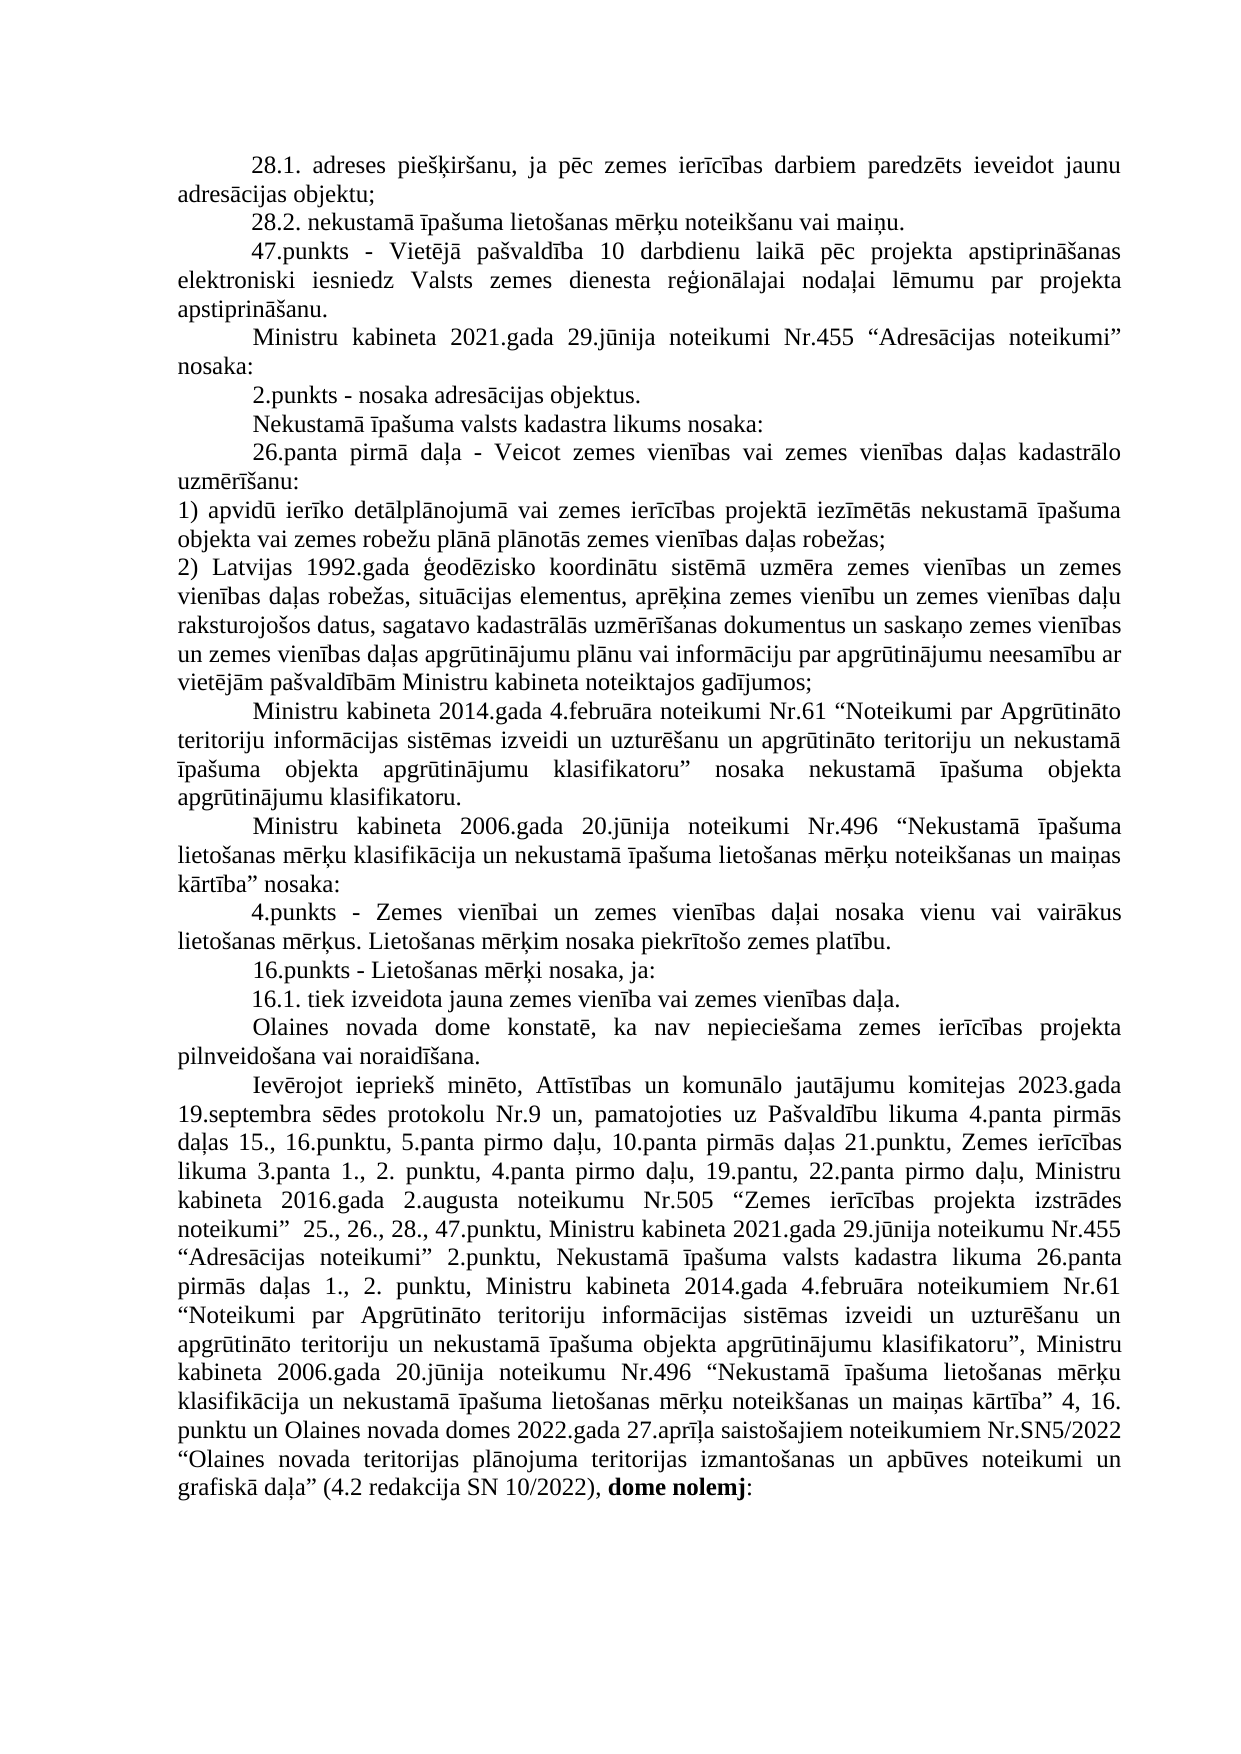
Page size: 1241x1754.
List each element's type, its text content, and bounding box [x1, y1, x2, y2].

text 16.1. tiek izveidota jauna zemes vienība vai zemes vienības daļa. [177, 984, 1122, 1012]
text 28.1. adreses piešķiršanu, ja pēc zemes ierīcības darbiem paredzēts ieveidot jaunu adresācijas objektu; [177, 150, 1122, 207]
text 2) Latvijas 1992.gada ģeodēzisko koordinātu sistēmā uzmēra zemes vienības un zemes vienības daļas robežas, situācijas elementus, aprēķina zemes vienību un zemes vienības daļu raksturojošos datus, sagatavo kadastrālās uzmērīšanas dokumentus un saskaņo zemes vienības un zemes vienības daļas apgrūtinājumu plānu vai informāciju par apgrūtinājumu neesamību ar vietējām pašvaldībām Ministru kabineta noteiktajos gadījumos; [177, 552, 1122, 696]
text 1) apvidū ierīko detālplānojumā vai zemes ierīcības projektā iezīmētās nekustamā īpašuma objekta vai zemes robežu plānā plānotās zemes vienības daļas robežas; [177, 495, 1122, 552]
text Nekustamā īpašuma valsts kadastra likums nosaka: [177, 409, 1122, 437]
text Ministru kabineta 2006.gada 20.jūnija noteikumi Nr.496 “Nekustamā īpašuma lietošanas mērķu klasifikācija un nekustamā īpašuma lietošanas mērķu noteikšanas un maiņas kārtība” nosaka: [177, 811, 1122, 897]
text Ministru kabineta 2021.gada 29.jūnija noteikumi Nr.455 “Adresācijas noteikumi” nosaka: [177, 322, 1122, 380]
text 2.punkts - nosaka adresācijas objektus. [177, 380, 1122, 409]
text 47.punkts - Vietējā pašvaldība 10 darbdienu laikā pēc projekta apstiprināšanas elektroniski iesniedz Valsts zemes dienesta reģionālajai nodaļai lēmumu par projekta apstiprināšanu. [177, 236, 1122, 322]
text Olaines novada dome konstatē, ka nav nepieciešama zemes ierīcības projekta pilnveidošana vai noraidīšana. [177, 1012, 1122, 1070]
text 26.panta pirmā daļa - Veicot zemes vienības vai zemes vienības daļas kadastrālo uzmērīšanu: [177, 437, 1122, 495]
text 4.punkts - Zemes vienībai un zemes vienības daļai nosaka vienu vai vairākus lietošanas mērķus. Lietošanas mērķim nosaka piekrītošo zemes platību. [177, 897, 1122, 955]
text Ministru kabineta 2014.gada 4.februāra noteikumi Nr.61 “Noteikumi par Apgrūtināto teritoriju informācijas sistēmas izveidi un uzturēšanu un apgrūtināto teritoriju un nekustamā īpašuma objekta apgrūtinājumu klasifikatoru” nosaka nekustamā īpašuma objekta apgrūtinājumu klasifikatoru. [177, 696, 1122, 811]
text 16.punkts - Lietošanas mērķi nosaka, ja: [177, 955, 1122, 984]
text 28.2. nekustamā īpašuma lietošanas mērķu noteikšanu vai maiņu. [251, 207, 1122, 236]
text Ievērojot iepriekš minēto, Attīstības un komunālo jautājumu komitejas 2023.gada 19.septembra sēdes protokolu Nr.9 un, pamatojoties uz Pašvaldību likuma 4.panta pirmās daļas 15., 16.punktu, 5.panta pirmo daļu, 10.panta pirmās daļas 21.punktu, Zemes ierīcības likuma 3.panta 1., 2. punktu, 4.panta pirmo daļu, 19.pantu, 22.panta pirmo daļu, Ministru kabineta 2016.gada 2.augusta noteikumu Nr.505 “Zemes ierīcības projekta izstrādes noteikumi” 25., 26., 28., 47.punktu, Ministru kabineta 2021.gada 29.jūnija noteikumu Nr.455 “Adresācijas noteikumi” 2.punktu, Nekustamā īpašuma valsts kadastra likuma 26.panta pirmās daļas 1., 2. punktu, Ministru kabineta 2014.gada 4.februāra noteikumiem Nr.61 “Noteikumi par Apgrūtināto teritoriju informācijas sistēmas izveidi un uzturēšanu un apgrūtināto teritoriju un nekustamā īpašuma objekta apgrūtinājumu klasifikatoru”, Ministru kabineta 2006.gada 20.jūnija noteikumu Nr.496 “Nekustamā īpašuma lietošanas mērķu klasifikācija un nekustamā īpašuma lietošanas mērķu noteikšanas un maiņas kārtība” 4, 16. punktu un Olaines novada domes 2022.gada 27.aprīļa saistošajiem noteikumiem Nr.SN5/2022 “Olaines novada teritorijas plānojuma teritorijas izmantošanas un apbūves noteikumi un grafiskā daļa” (4.2 redakcija SN 10/2022), dome nolemj: [177, 1070, 1122, 1501]
